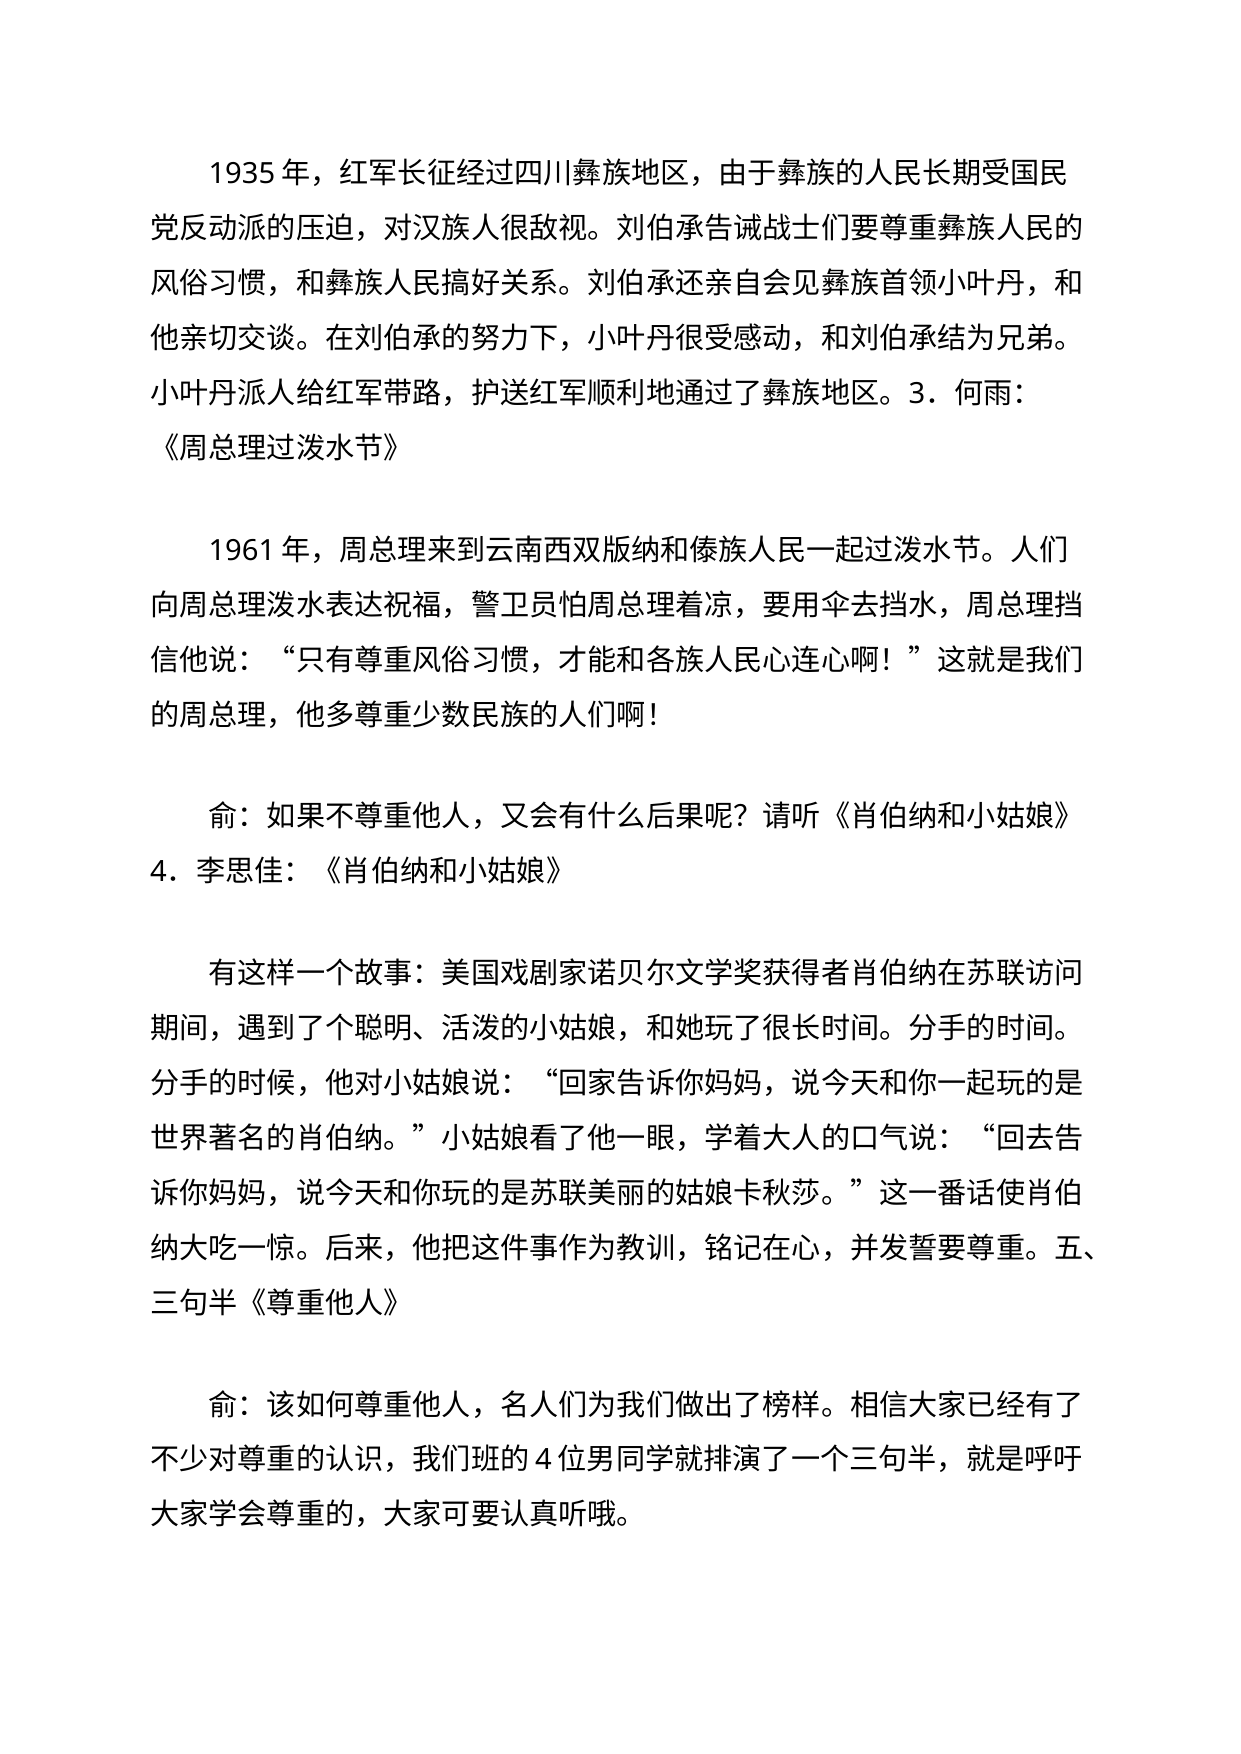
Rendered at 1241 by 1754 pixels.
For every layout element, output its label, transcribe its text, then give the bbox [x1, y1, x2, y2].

text 俞：该如何尊重他人，名人们为我们做出了榜样。相信大家已经有了不少对尊重的认识，我们班的4位男同学就排演了一个三句半，就是呼吁大家学会尊重的，大家可要认真听哦。 [150, 1381, 1090, 1533]
text 俞：如果不尊重他人，又会有什么后果呢？请听《肖伯纳和小姑娘》 4．李思佳：《肖伯纳和小姑娘》 [150, 793, 1090, 890]
text 1935年，红军长征经过四川彝族地区，由于彝族的人民长期受国民党反动派的压迫，对汉族人很敌视。刘伯承告诫战士们要尊重彝族人民的风俗习惯，和彝族人民搞好关系。刘伯承还亲自会见彝族首领小叶丹，和他亲切交谈。在刘伯承的努力下，小叶丹很受感动，和刘伯承结为兄弟。小叶丹派人给红军带路，护送红军顺利地通过了彝族地区。3．何雨： 《周总理过泼水节》 [150, 150, 1090, 467]
text 有这样一个故事：美国戏剧家诺贝尔文学奖获得者肖伯纳在苏联访问期间，遇到了个聪明、活泼的小姑娘，和她玩了很长时间。分手的时间。分手的时候，他对小姑娘说：“回家告诉你妈妈，说今天和你一起玩的是世界著名的肖伯纳。”小姑娘看了他一眼，学着大人的口气说：“回去告诉你妈妈，说今天和你玩的是苏联美丽的姑娘卡秋莎。”这一番话使肖伯纳大吃一惊。后来，他把这件事作为教训，铭记在心，并发誓要尊重。五、三句半《尊重他人》 [150, 950, 1090, 1322]
text 1961年，周总理来到云南西双版纳和傣族人民一起过泼水节。人们向周总理泼水表达祝福，警卫员怕周总理着凉，要用伞去挡水，周总理挡信他说：“只有尊重风俗习惯，才能和各族人民心连心啊！”这就是我们的周总理，他多尊重少数民族的人们啊！ [150, 526, 1090, 733]
